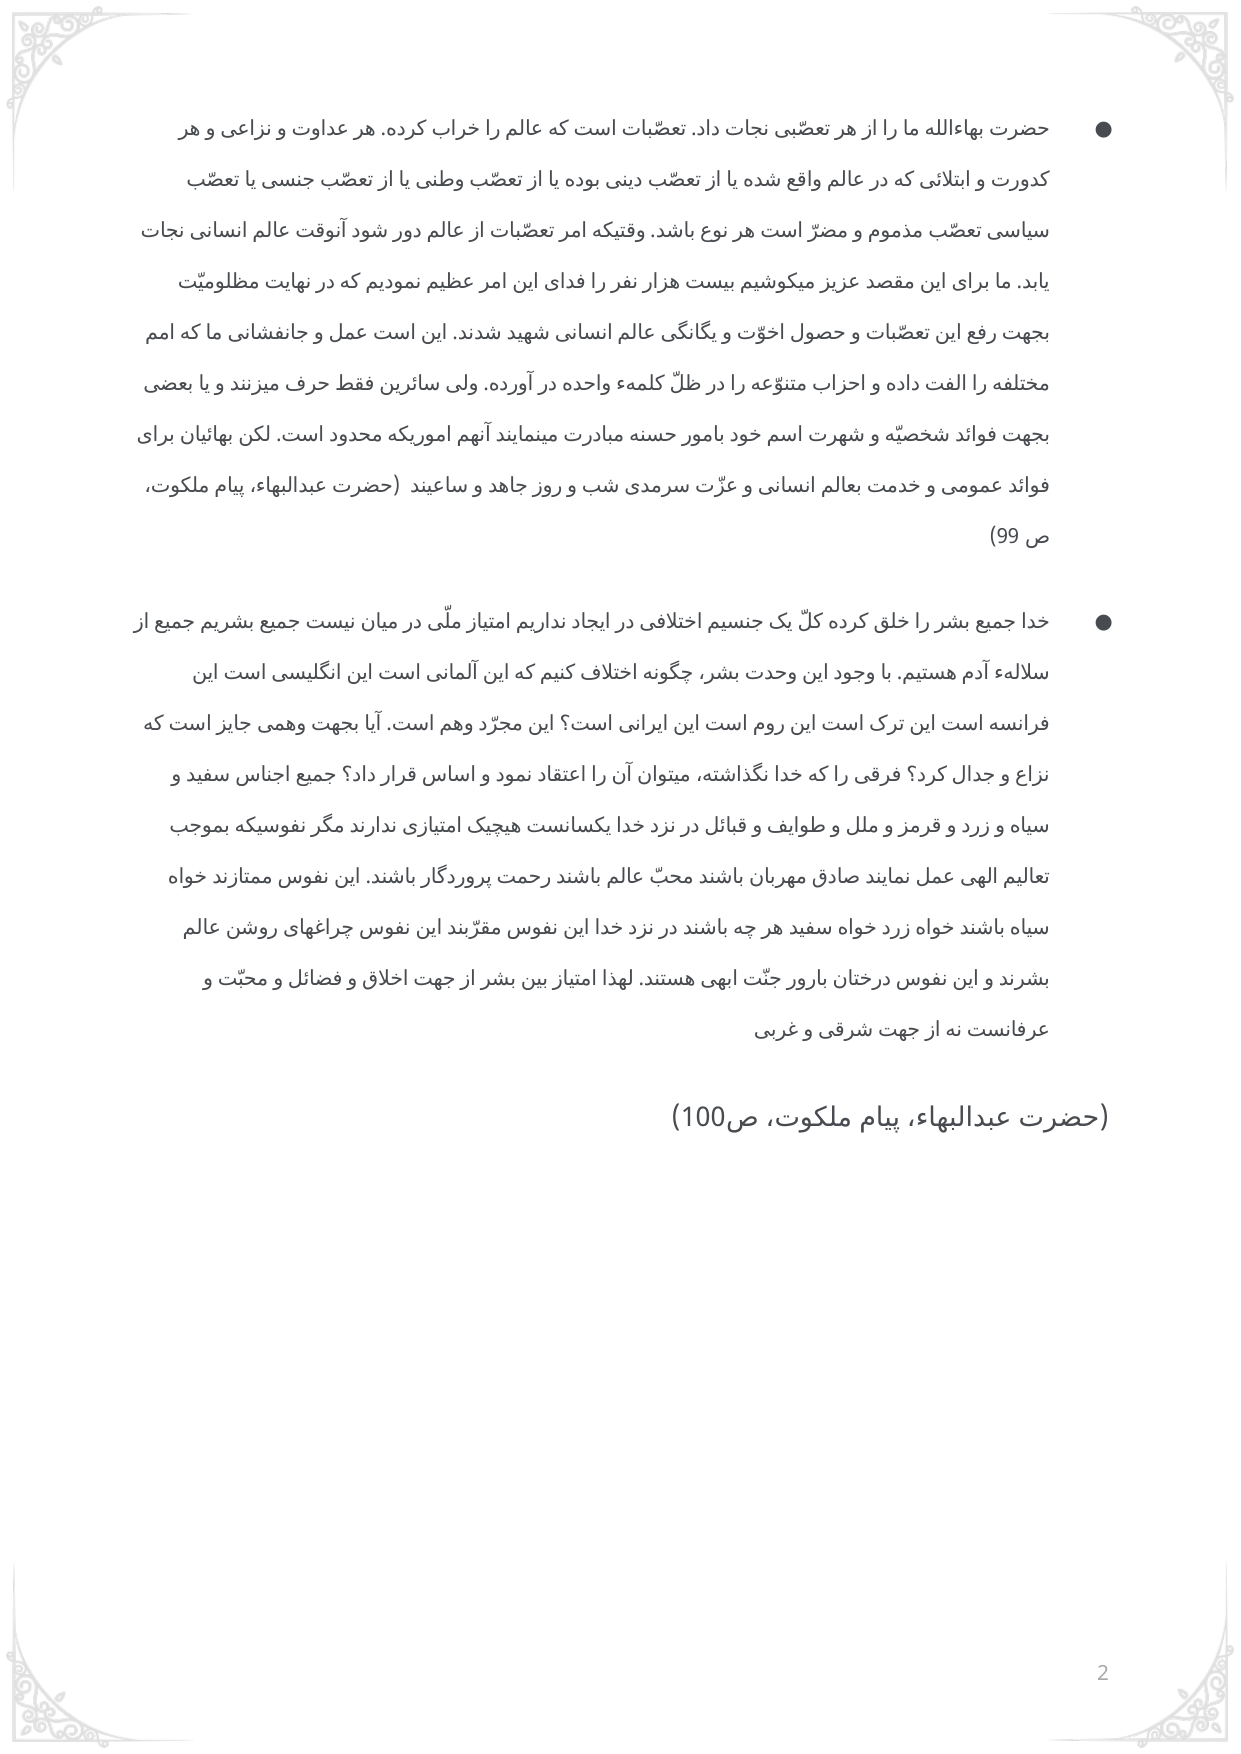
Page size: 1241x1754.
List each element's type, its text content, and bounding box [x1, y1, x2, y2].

list خدا جميع بشر را خلق کرده کلّ يک جنسيم اختلافی در ايجاد نداريم امتياز ملّی در ميان نيست جميع بشريم جميع از سلالهء آدم هستيم. با وجود اين وحدت بشر، چگونه اختلاف کنيم که اين آلمانی است اين انگليسی است اين فرانسه است اين ترک است اين روم است اين ايرانی است؟ اين مجرّد وهم است. آيا بجهت وهمی جايز است که نزاع و جدال کرد؟ فرقی را که خدا نگذاشته، ميتوان آن را اعتقاد نمود و اساس قرار داد؟ جميع اجناس سفيد و سياه و زرد و قرمز و ملل و طوايف و قبائل در نزد خدا يکسانست هيچيک امتيازی ندارند مگر نفوسيکه بموجب تعاليم الهی عمل نمايند صادق مهربان باشند محبّ عالم باشند رحمت پروردگار باشند. اين نفوس ممتازند خواه سياه باشند خواه زرد خواه سفيد هر چه باشند در نزد خدا اين نفوس مقرّبند اين نفوس چراغهای روشن عالم بشرند و اين نفوس درختان بارور جنّت ابهی هستند. لهذا امتياز بين بشر از جهت اخلاق و فضائل و محبّت و عرفانست نه از جهت شرقی و غربی [131, 609, 1094, 1045]
picture [6, 6, 194, 194]
picture [6, 1560, 194, 1748]
picture [1046, 1560, 1234, 1748]
text (حضرت عبدالبهاء، پیام ملکوت، ص100) [131, 1102, 1109, 1137]
picture [1046, 6, 1234, 194]
list حضرت بهاءالله ما را از هر تعصّبی نجات داد. تعصّبات است که عالم را خراب کرده. هر عداوت و نزاعی و هر کدورت و ابتلائی که در عالم واقع شده يا از تعصّب دينی بوده يا از تعصّب وطنی يا از تعصّب جنسی يا تعصّب سياسی تعصّب مذموم و مضرّ است هر نوع باشد. وقتيکه امر تعصّبات از عالم دور شود آنوقت عالم انسانی نجات يابد. ما برای اين مقصد عزيز ميکوشيم بيست هزار نفر را فدای اين امر عظيم نموديم که در نهايت مظلوميّت بجهت رفع اين تعصّبات و حصول اخوّت و يگانگی عالم انسانی شهيد شدند. اين است عمل و جانفشانی ما که امم مختلفه را الفت داده و احزاب متنوّعه را در ظلّ کلمهء واحده در آورده. ولی سائرين فقط حرف ميزنند و يا بعضی بجهت فوائد شخصيّه و شهرت اسم خود بامور حسنه مبادرت مينمايند آنهم اموريکه محدود است. لکن بهائيان برای فوائد عمومی و خدمت بعالم انسانی و عزّت سرمدی شب و روز جاهد و ساعيند (حضرت عبدالبهاء، پیام ملکوت، ص 99) [131, 117, 1094, 552]
